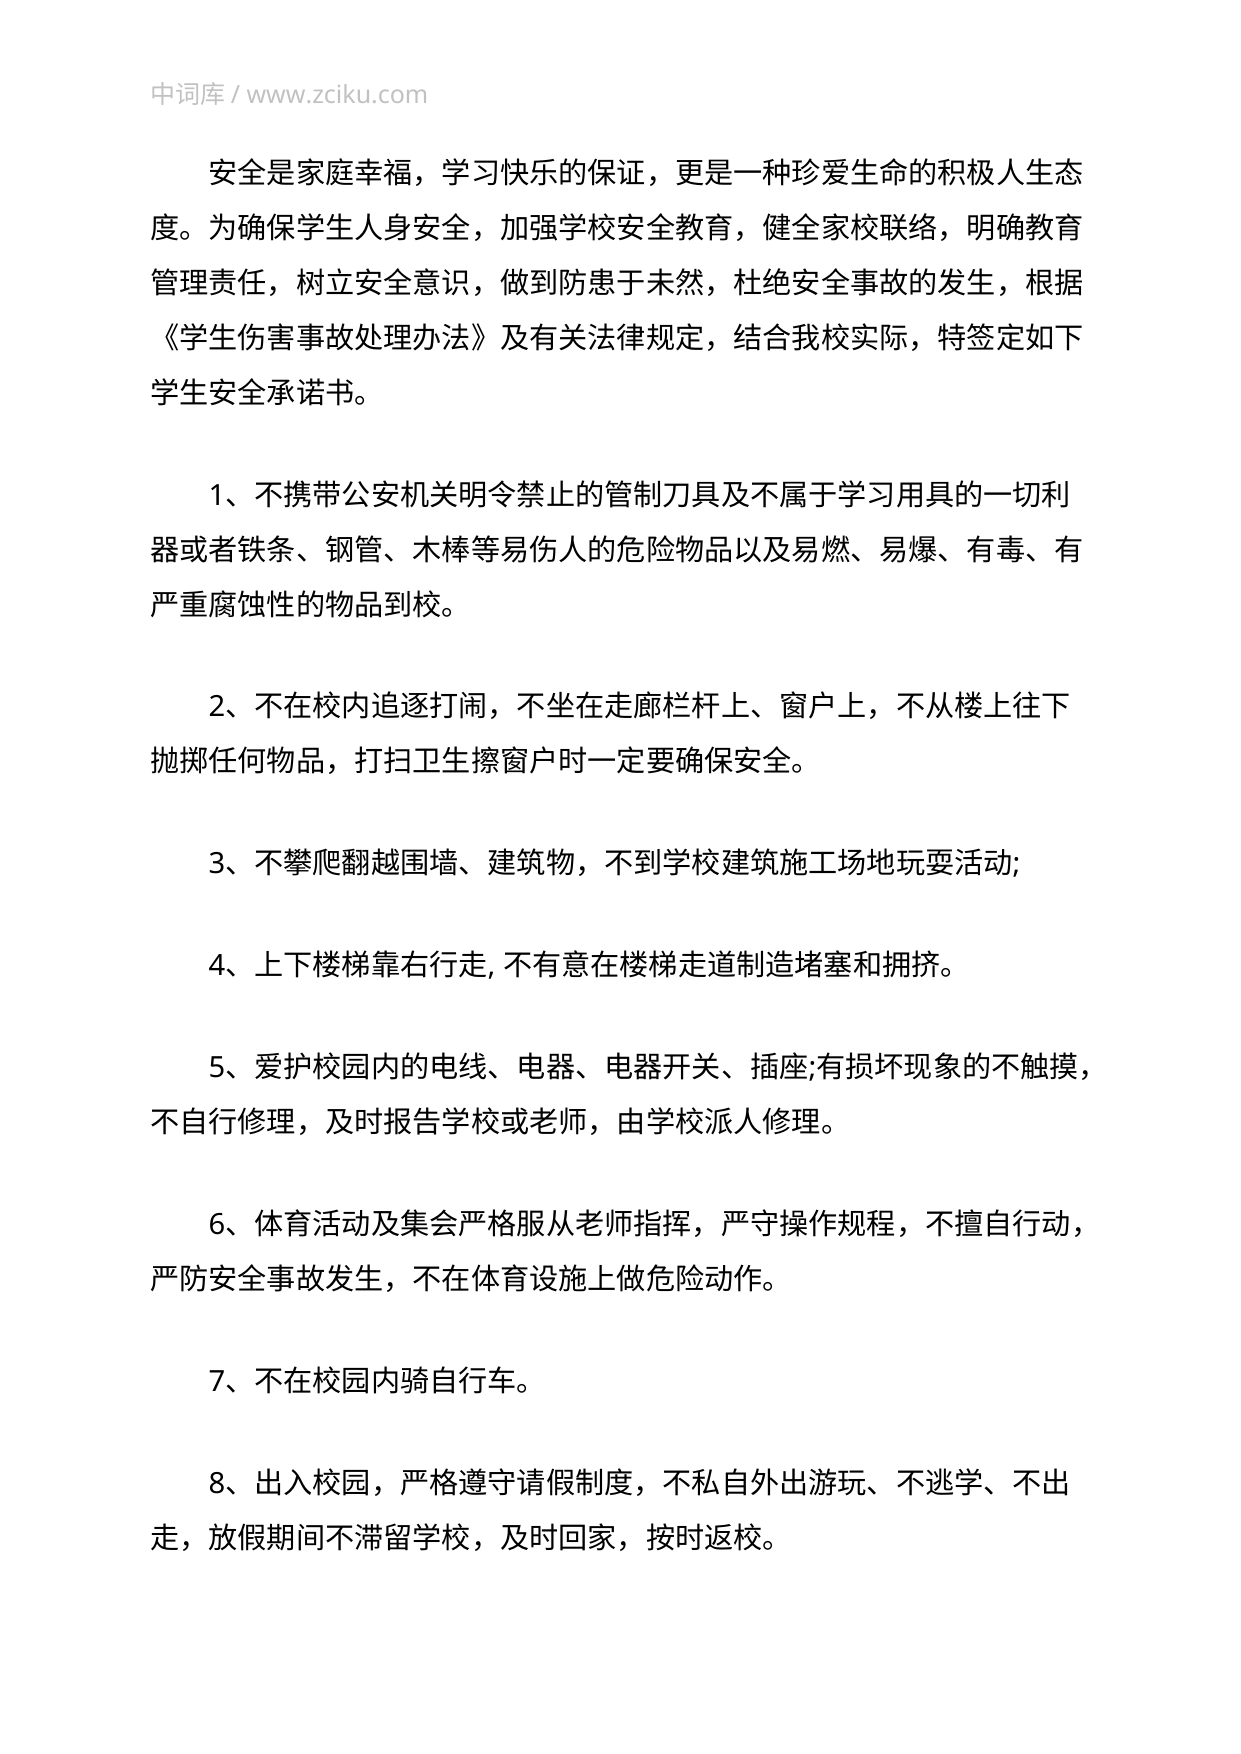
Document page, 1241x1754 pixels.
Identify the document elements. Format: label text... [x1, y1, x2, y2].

text 7、不在校园内骑自行车。 [150, 1357, 1090, 1400]
text 2、不在校内追逐打闹，不坐在走廊栏杆上、窗户上，不从楼上往下抛掷任何物品，打扫卫生擦窗户时一定要确保安全。 [150, 683, 1090, 780]
text 6、体育活动及集会严格服从老师指挥，严守操作规程，不擅自行动，严防安全事故发生，不在体育设施上做危险动作。 [150, 1201, 1090, 1298]
text 8、出入校园，严格遵守请假制度，不私自外出游玩、不逃学、不出走，放假期间不滞留学校，及时回家，按时返校。 [150, 1459, 1090, 1557]
text 3、不攀爬翻越围墙、建筑物，不到学校建筑施工场地玩耍活动; [150, 840, 1090, 882]
text 4、上下楼梯靠右行走, 不有意在楼梯走道制造堵塞和拥挤。 [150, 942, 1090, 984]
text 安全是家庭幸福，学习快乐的保证，更是一种珍爱生命的积极人生态度。为确保学生人身安全，加强学校安全教育，健全家校联络，明确教育管理责任，树立安全意识，做到防患于未然，杜绝安全事故的发生，根据《学生伤害事故处理办法》及有关法律规定，结合我校实际，特签定如下学生安全承诺书。 [150, 150, 1090, 412]
text 1、不携带公安机关明令禁止的管制刀具及不属于学习用具的一切利器或者铁条、钢管、木棒等易伤人的危险物品以及易燃、易爆、有毒、有严重腐蚀性的物品到校。 [150, 471, 1090, 623]
text 5、爱护校园内的电线、电器、电器开关、插座;有损坏现象的不触摸，不自行修理，及时报告学校或老师，由学校派人修理。 [150, 1044, 1090, 1141]
